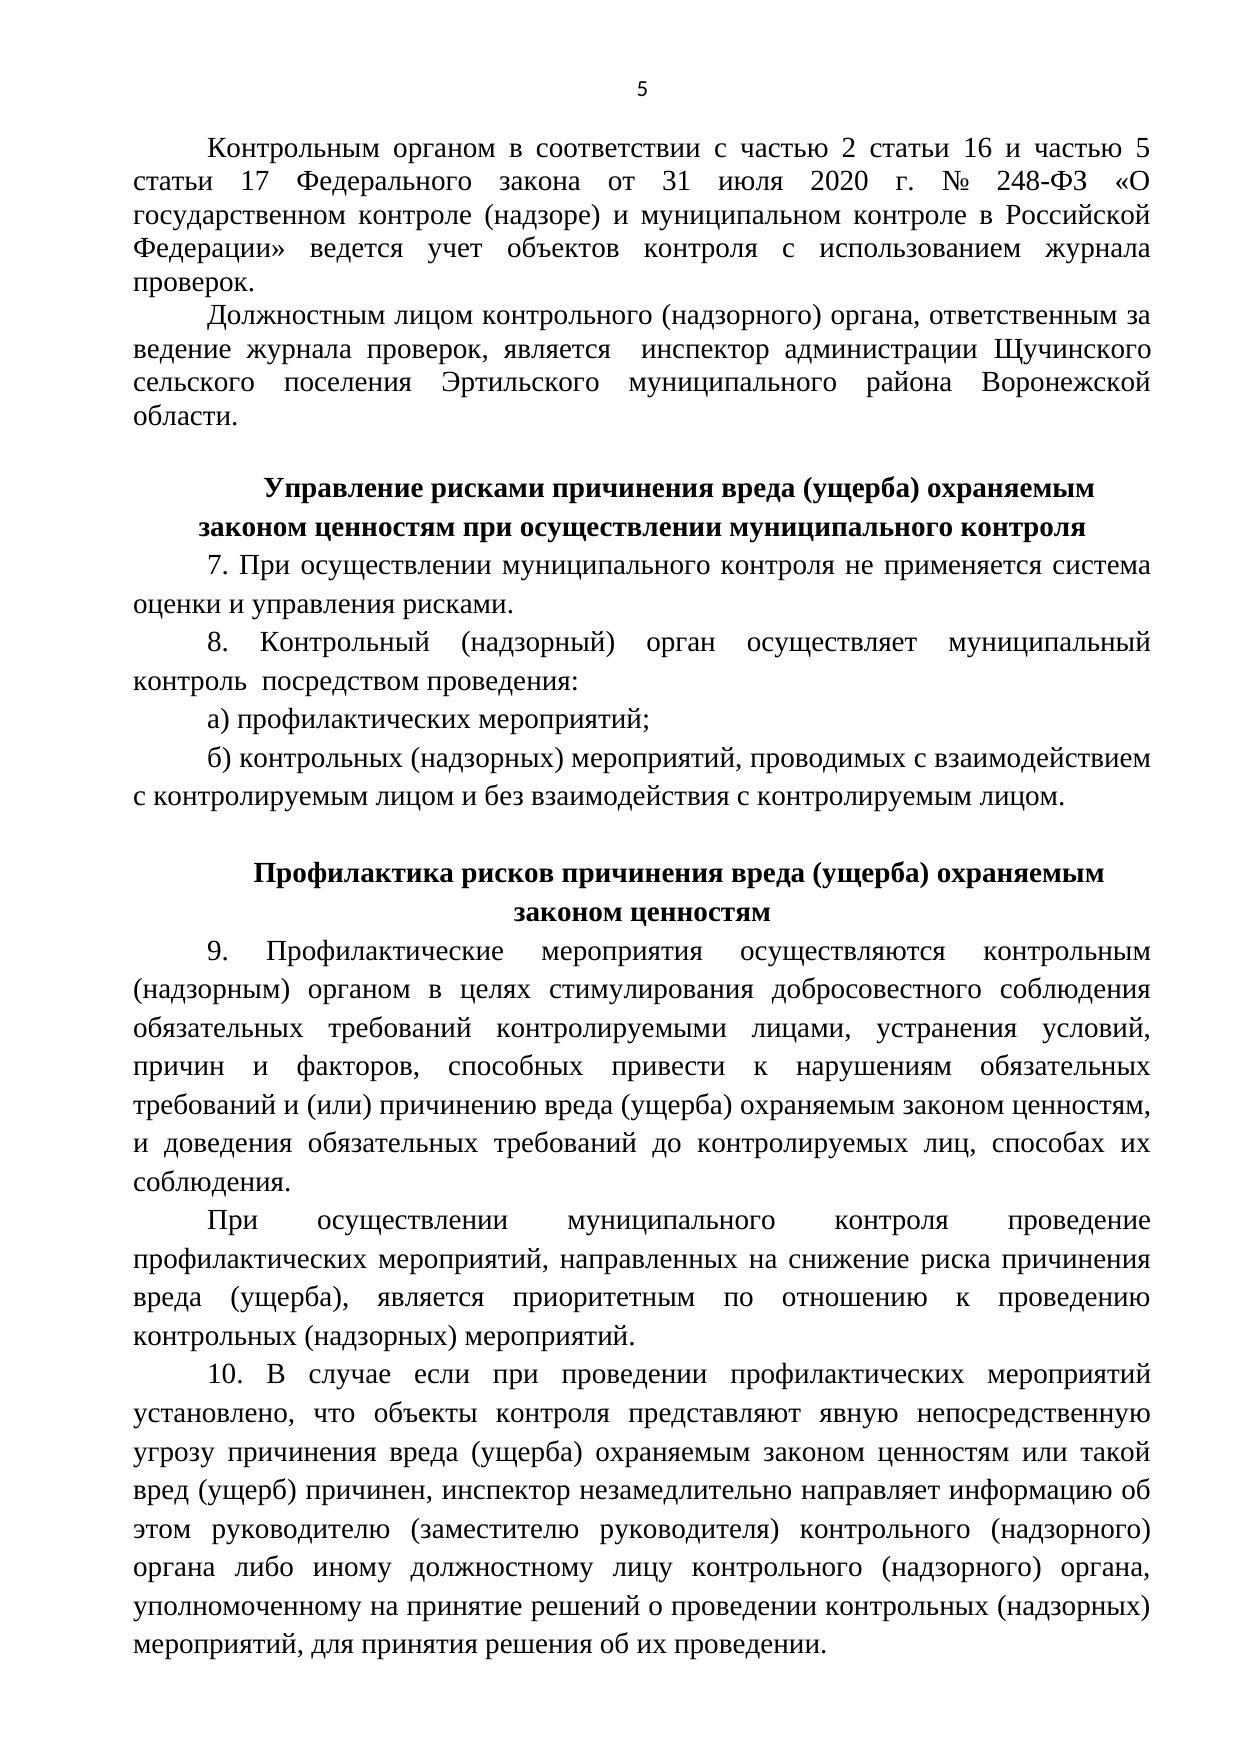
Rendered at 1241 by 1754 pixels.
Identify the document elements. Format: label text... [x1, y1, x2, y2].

text 7. При осуществлении муниципального контроля не применяется система оценки и управления рисками. [133, 547, 1152, 619]
text 10. В случае если при проведении профилактических мероприятий установлено, что объекты контроля представляют явную непосредственную угрозу причинения вреда (ущерба) охраняемым законом ценностям или такой вред (ущерб) причинен, инспектор незамедлительно направляет информацию об этом руководителю (заместителю руководителя) контрольного (надзорного) органа либо иному должностному лицу контрольного (надзорного) органа, уполномоченному на принятие решений о проведении контрольных (надзорных) мероприятий, для принятия решения об их проведении. [133, 1357, 1152, 1660]
text б) контрольных (надзорных) мероприятий, проводимых с взаимодействием с контролируемым лицом и без взаимодействия с контролируемым лицом. [133, 740, 1152, 812]
text При осуществлении муниципального контроля проведение профилактических мероприятий, направленных на снижение риска причинения вреда (ущерба), является приоритетным по отношению к проведению контрольных (надзорных) мероприятий. [133, 1202, 1152, 1352]
text Управление рисками причинения вреда (ущерба) охраняемым законом ценностям при осуществлении муниципального контроля [133, 470, 1152, 542]
text 8. Контрольный (надзорный) орган осуществляет муниципальный контроль посредством проведения: [133, 624, 1152, 696]
text Профилактика рисков причинения вреда (ущерба) охраняемым законом ценностям [133, 856, 1152, 928]
text 9. Профилактические мероприятия осуществляются контрольным (надзорным) органом в целях стимулирования добросовестного соблюдения обязательных требований контролируемыми лицами, устранения условий, причин и факторов, способных привести к нарушениям обязательных требований и (или) причинению вреда (ущерба) охраняемым законом ценностям, и доведения обязательных требований до контролируемых лиц, способах их соблюдения. [133, 933, 1152, 1197]
text а) профилактических мероприятий; [133, 701, 1152, 735]
text Должностным лицом контрольного (надзорного) органа, ответственным за ведение журнала проверок, является инспектор администрации Щучинского сельского поселения Эртильского муниципального района Воронежской области. [133, 297, 1152, 432]
text Контрольным органом в соответствии с частью 2 статьи 16 и частью 5 статьи 17 Федерального закона от 31 июля 2020 г. № 248-ФЗ «О государственном контроле (надзоре) и муниципальном контроле в Российской Федерации» ведется учет объектов контроля с использованием журнала проверок. [133, 130, 1152, 297]
